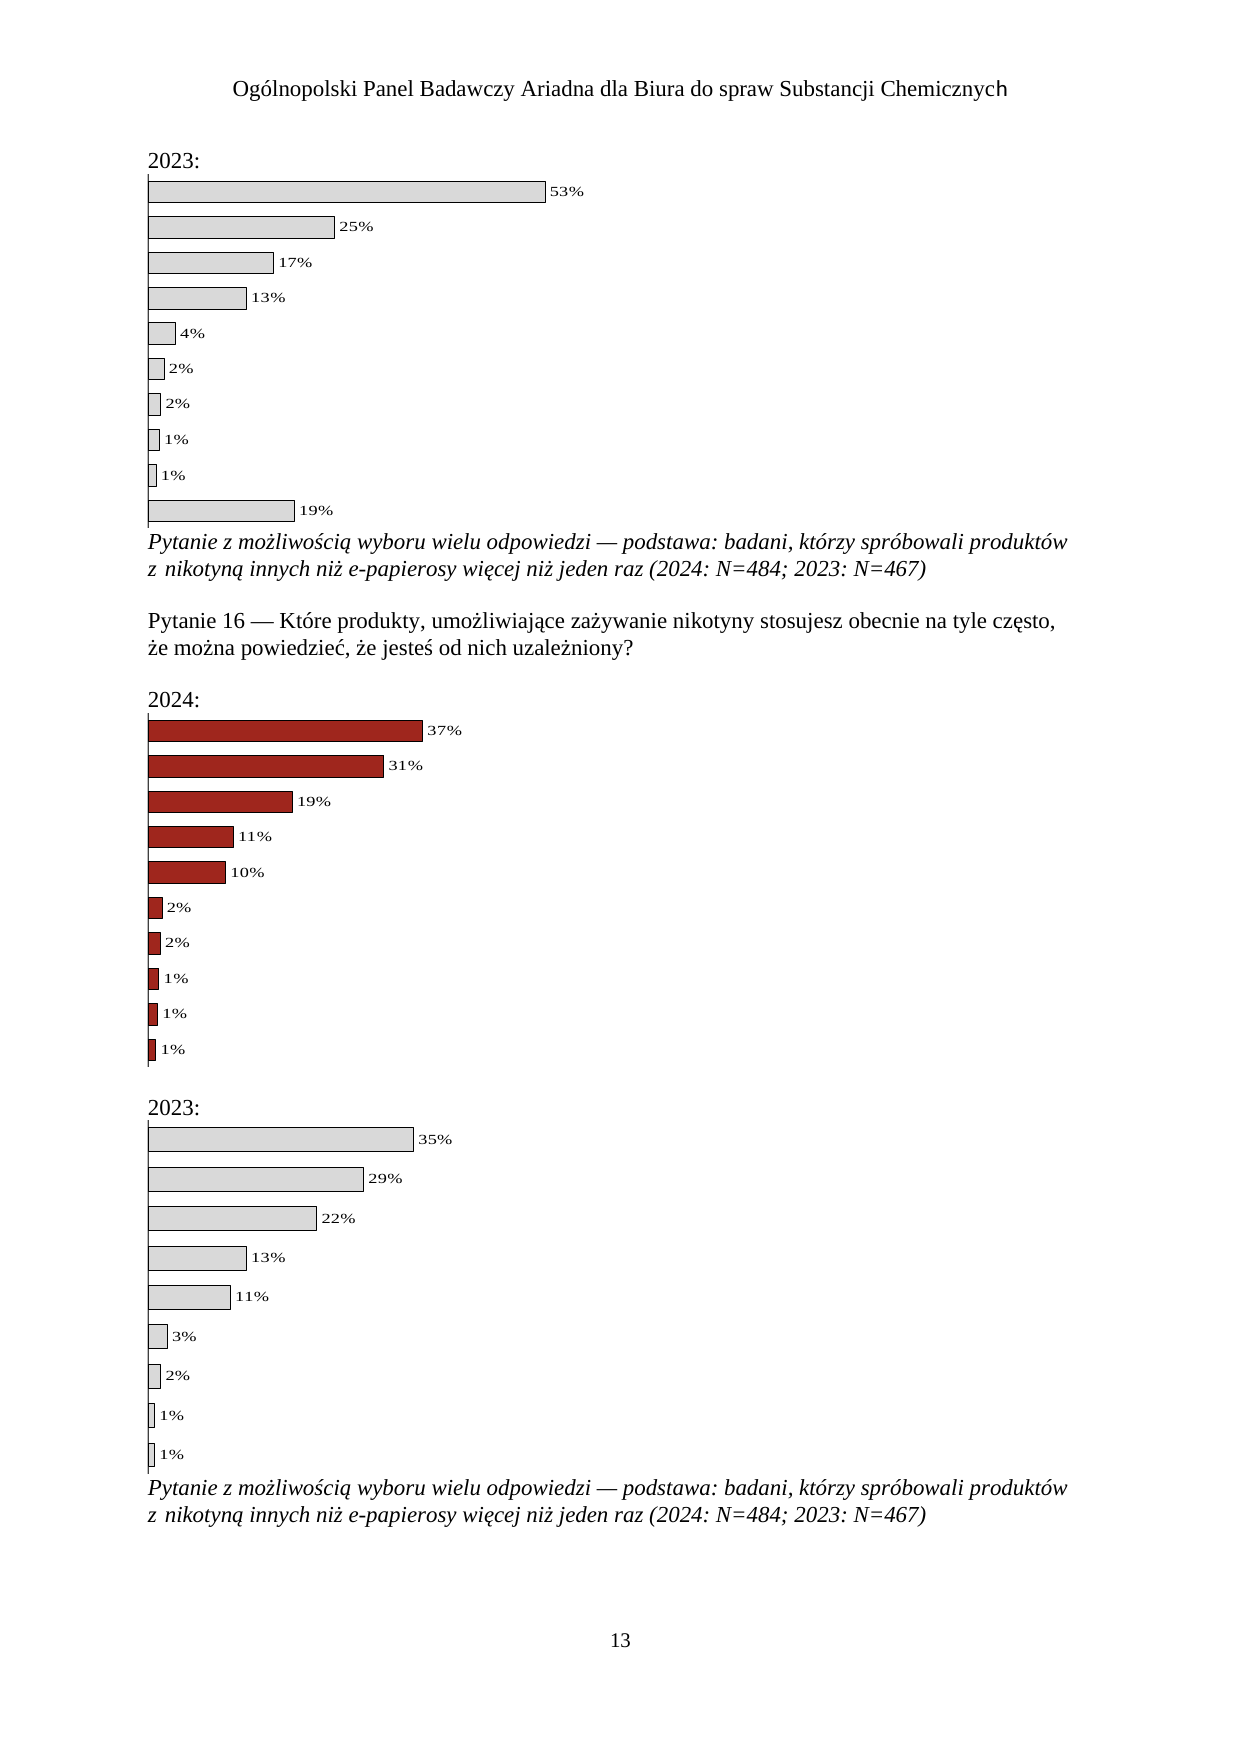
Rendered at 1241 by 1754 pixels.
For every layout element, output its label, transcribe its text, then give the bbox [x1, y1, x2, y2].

text 2024: [148, 686, 1093, 713]
text 2023: [148, 148, 1093, 174]
text Pytanie z możliwością wyboru wielu odpowiedzi — podstawa: badani, którzy spróbowali produktów z nikotyną innych niż e-papierosy więcej niż jeden raz (2024: N=484; 2023: N=467) [148, 1474, 1093, 1527]
text Pytanie z możliwością wyboru wielu odpowiedzi — podstawa: badani, którzy spróbowali produktów z nikotyną innych niż e-papierosy więcej niż jeden raz (2024: N=484; 2023: N=467) [148, 528, 1093, 581]
text Pytanie 16 — Które produkty, umożliwiające zażywanie nikotyny stosujesz obecnie na tyle często, że można powiedzieć, że jesteś od nich uzależniony? [148, 607, 1093, 660]
text 2023: [148, 1093, 1093, 1120]
